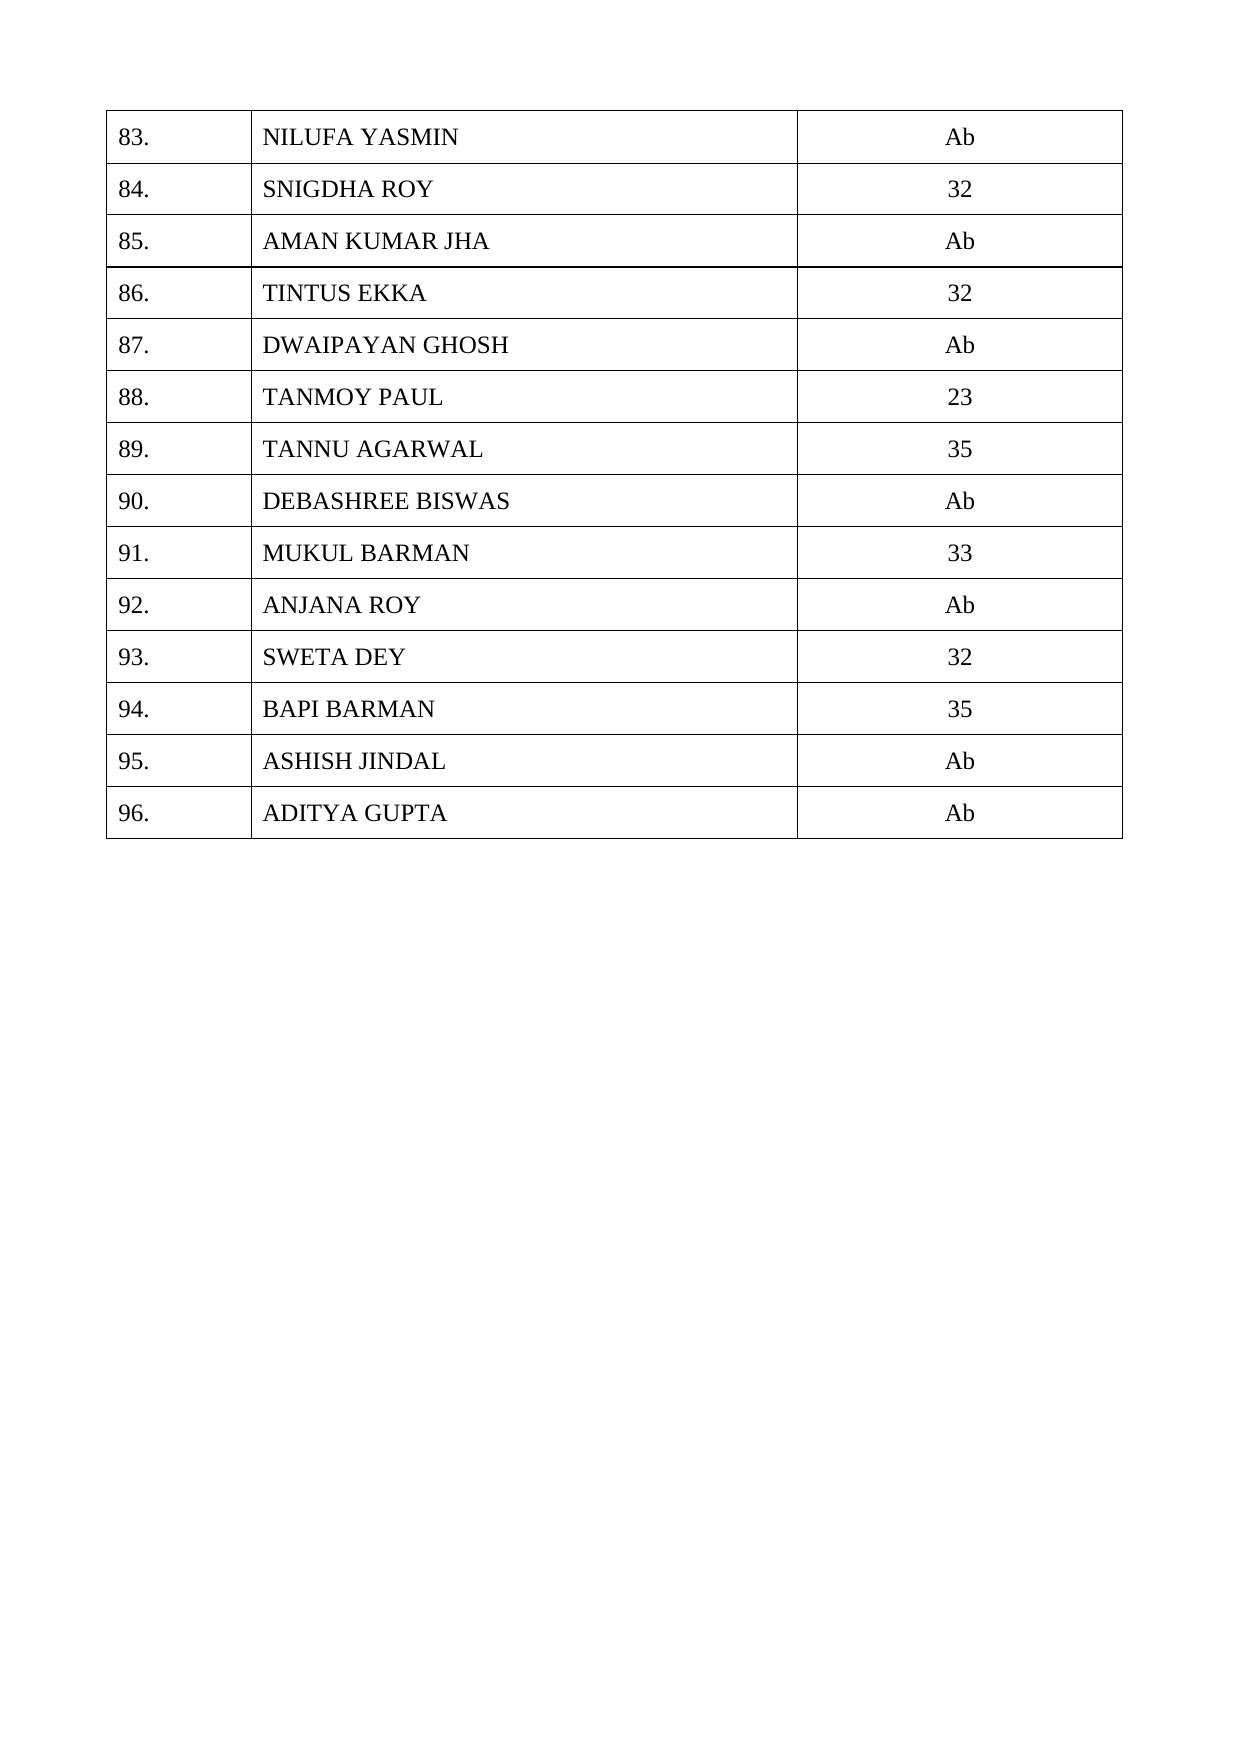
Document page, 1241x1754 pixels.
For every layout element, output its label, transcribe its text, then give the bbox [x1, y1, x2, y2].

table_cell TANMOY PAUL [252, 371, 797, 422]
table_cell 96. [107, 787, 251, 838]
table_cell SWETA DEY [252, 631, 797, 682]
table_cell 87. [107, 319, 251, 370]
table_cell Ab [798, 475, 1122, 526]
table_cell 94. [107, 683, 251, 734]
table_cell 95. [107, 735, 251, 786]
table_cell BAPI BARMAN [252, 683, 797, 734]
table_cell 32 [798, 631, 1122, 682]
table_cell 33 [798, 527, 1122, 578]
table_cell 89. [107, 423, 251, 474]
table_cell DEBASHREE BISWAS [252, 475, 797, 526]
table_cell 35 [798, 683, 1122, 734]
table_cell Ab [798, 787, 1122, 838]
table_cell Ab [798, 215, 1122, 266]
table_cell MUKUL BARMAN [252, 527, 797, 578]
table_cell ADITYA GUPTA [252, 787, 797, 838]
table_cell Ab [798, 579, 1122, 630]
table_cell Ab [798, 319, 1122, 370]
table_cell SNIGDHA ROY [252, 164, 797, 214]
table_cell TANNU AGARWAL [252, 423, 797, 474]
table_cell 32 [798, 268, 1122, 318]
table_cell 91. [107, 527, 251, 578]
table_cell AMAN KUMAR JHA [252, 215, 797, 266]
table_cell 23 [798, 371, 1122, 422]
table_cell 83. [107, 111, 251, 162]
table_cell Ab [798, 735, 1122, 786]
table_cell ANJANA ROY [252, 579, 797, 630]
table_cell TINTUS EKKA [252, 268, 797, 318]
table_cell 88. [107, 371, 251, 422]
table_cell 90. [107, 475, 251, 526]
table_cell NILUFA YASMIN [252, 111, 797, 162]
table_cell 32 [798, 164, 1122, 214]
table_cell 35 [798, 423, 1122, 474]
table_cell 85. [107, 215, 251, 266]
table_cell Ab [798, 111, 1122, 162]
table_cell 84. [107, 164, 251, 214]
table_cell ASHISH JINDAL [252, 735, 797, 786]
table_cell DWAIPAYAN GHOSH [252, 319, 797, 370]
table_cell 86. [107, 268, 251, 318]
table_cell 93. [107, 631, 251, 682]
table_cell 92. [107, 579, 251, 630]
